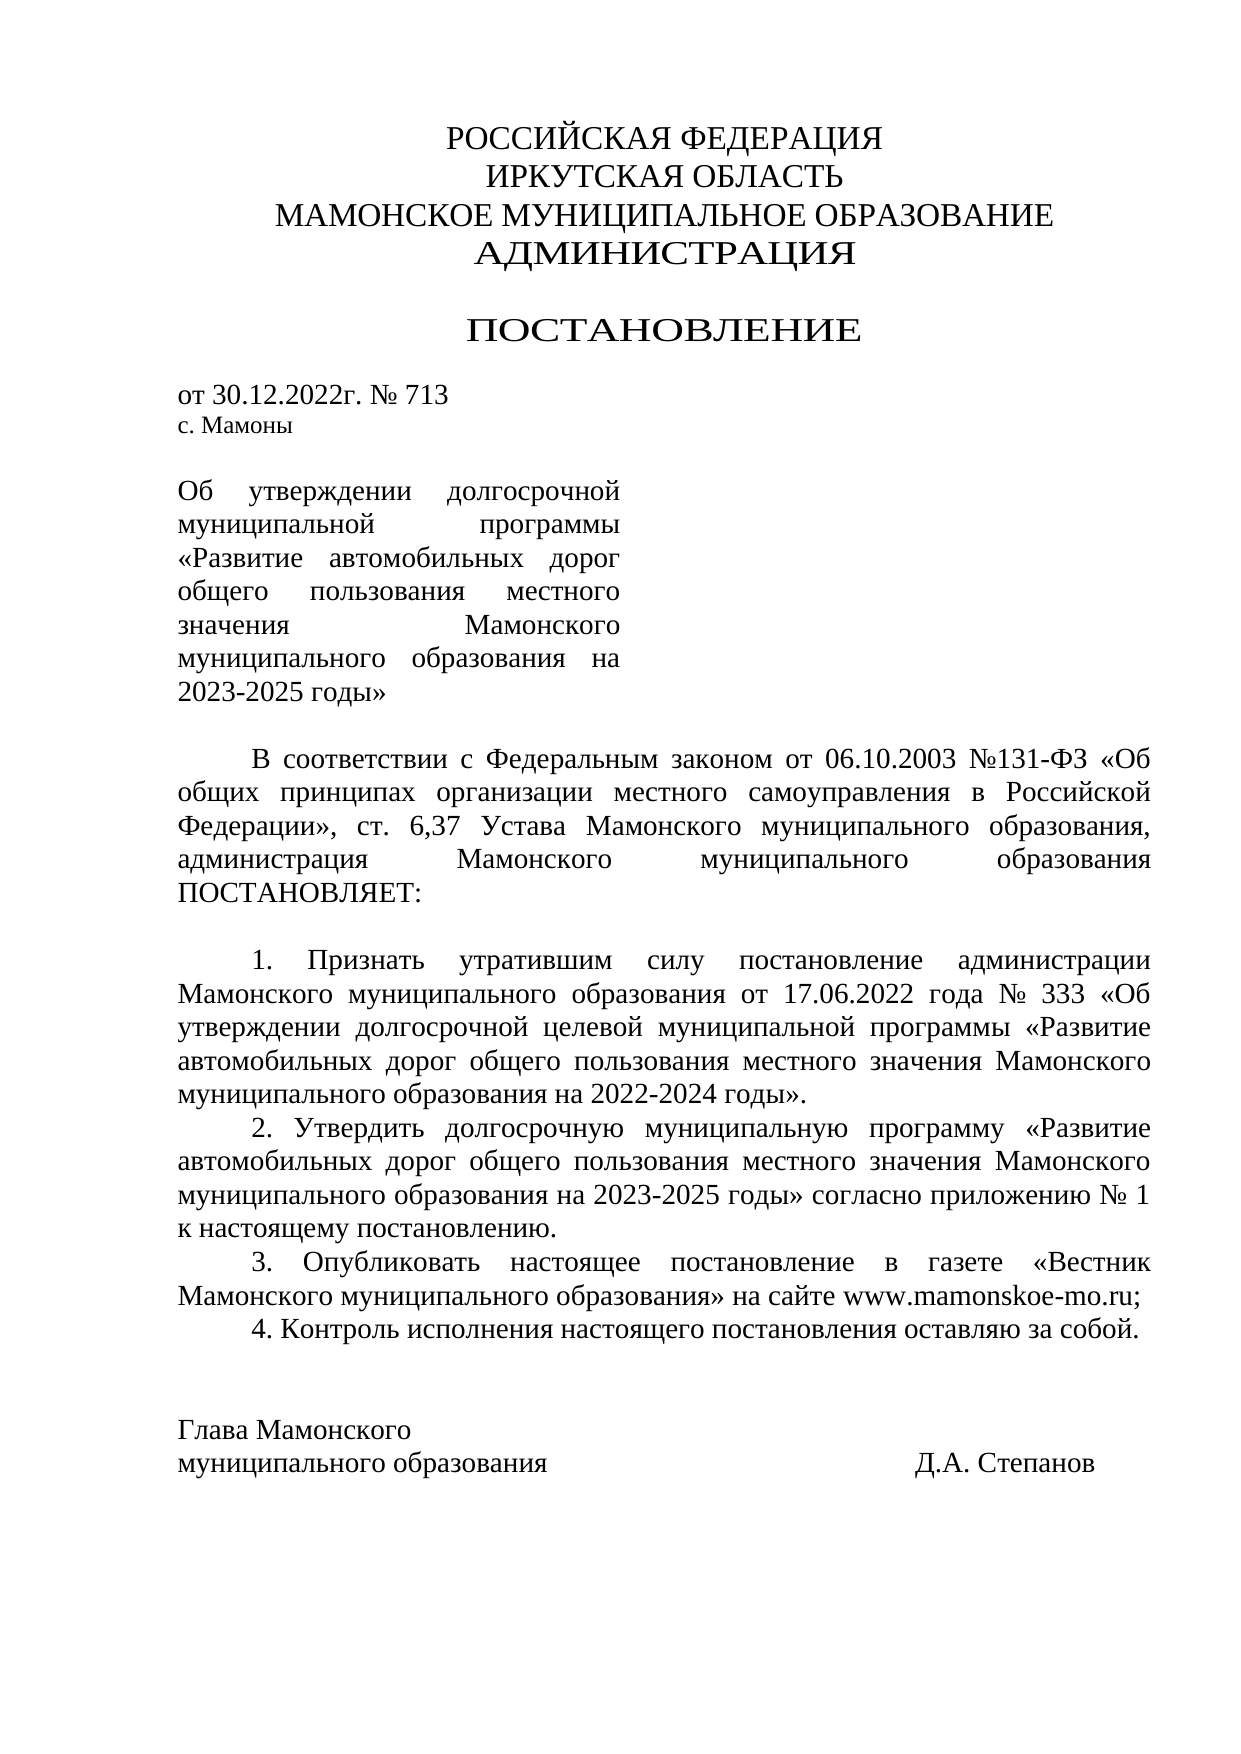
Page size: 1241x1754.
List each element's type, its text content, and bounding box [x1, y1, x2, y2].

text 2. Утвердить долгосрочную муниципальную программу «Развитие автомобильных дорог общего пользования местного значения Мамонского муниципального образования на 2023-2025 годы» согласно приложению № 1 к настоящему постановлению. [177, 1110, 1152, 1244]
text В соответствии с Федеральным законом от 06.10.2003 №131-ФЗ «Об общих принципах организации местного самоуправления в Российской Федерации», ст. 6,37 Устава Мамонского муниципального образования, администрация Мамонского муниципального образования ПОСТАНОВЛЯЕТ: [177, 741, 1152, 909]
text 1. Признать утратившим силу постановление администрации Мамонского муниципального образования от 17.06.2022 года № 333 «Об утверждении долгосрочной целевой муниципальной программы «Развитие автомобильных дорог общего пользования местного значения Мамонского муниципального образования на 2022-2024 годы». [177, 942, 1152, 1110]
text РОССИЙСКАЯ ФЕДЕРАЦИЯ [177, 118, 1152, 156]
text АДМИНИСТРАЦИЯ [179, 233, 1152, 271]
text МАМОНСКОЕ МУНИЦИПАЛЬНОЕ ОБРАЗОВАНИЕ [177, 195, 1152, 233]
text от 30.12.2022г. № 713 [177, 377, 1152, 410]
text 3. Опубликовать настоящее постановление в газете «Вестник Мамонского муниципального образования» на сайте www.mamonskoe-mo.ru; [177, 1244, 1152, 1311]
text ИРКУТСКАЯ ОБЛАСТЬ [177, 156, 1152, 195]
text 4. Контроль исполнения настоящего постановления оставляю за собой. [177, 1311, 1152, 1345]
text Глава Мамонского [177, 1412, 1152, 1445]
text ПОСТАНОВЛЕНИЕ [177, 310, 1152, 348]
text муниципального образования Д.А. Степанов [177, 1445, 1152, 1479]
text Об утверждении долгосрочной муниципальной программы «Развитие автомобильных дорог общего пользования местного значения Мамонского муниципального образования на 2023-2025 годы» [177, 473, 620, 707]
text с. Мамоны [177, 410, 1152, 439]
